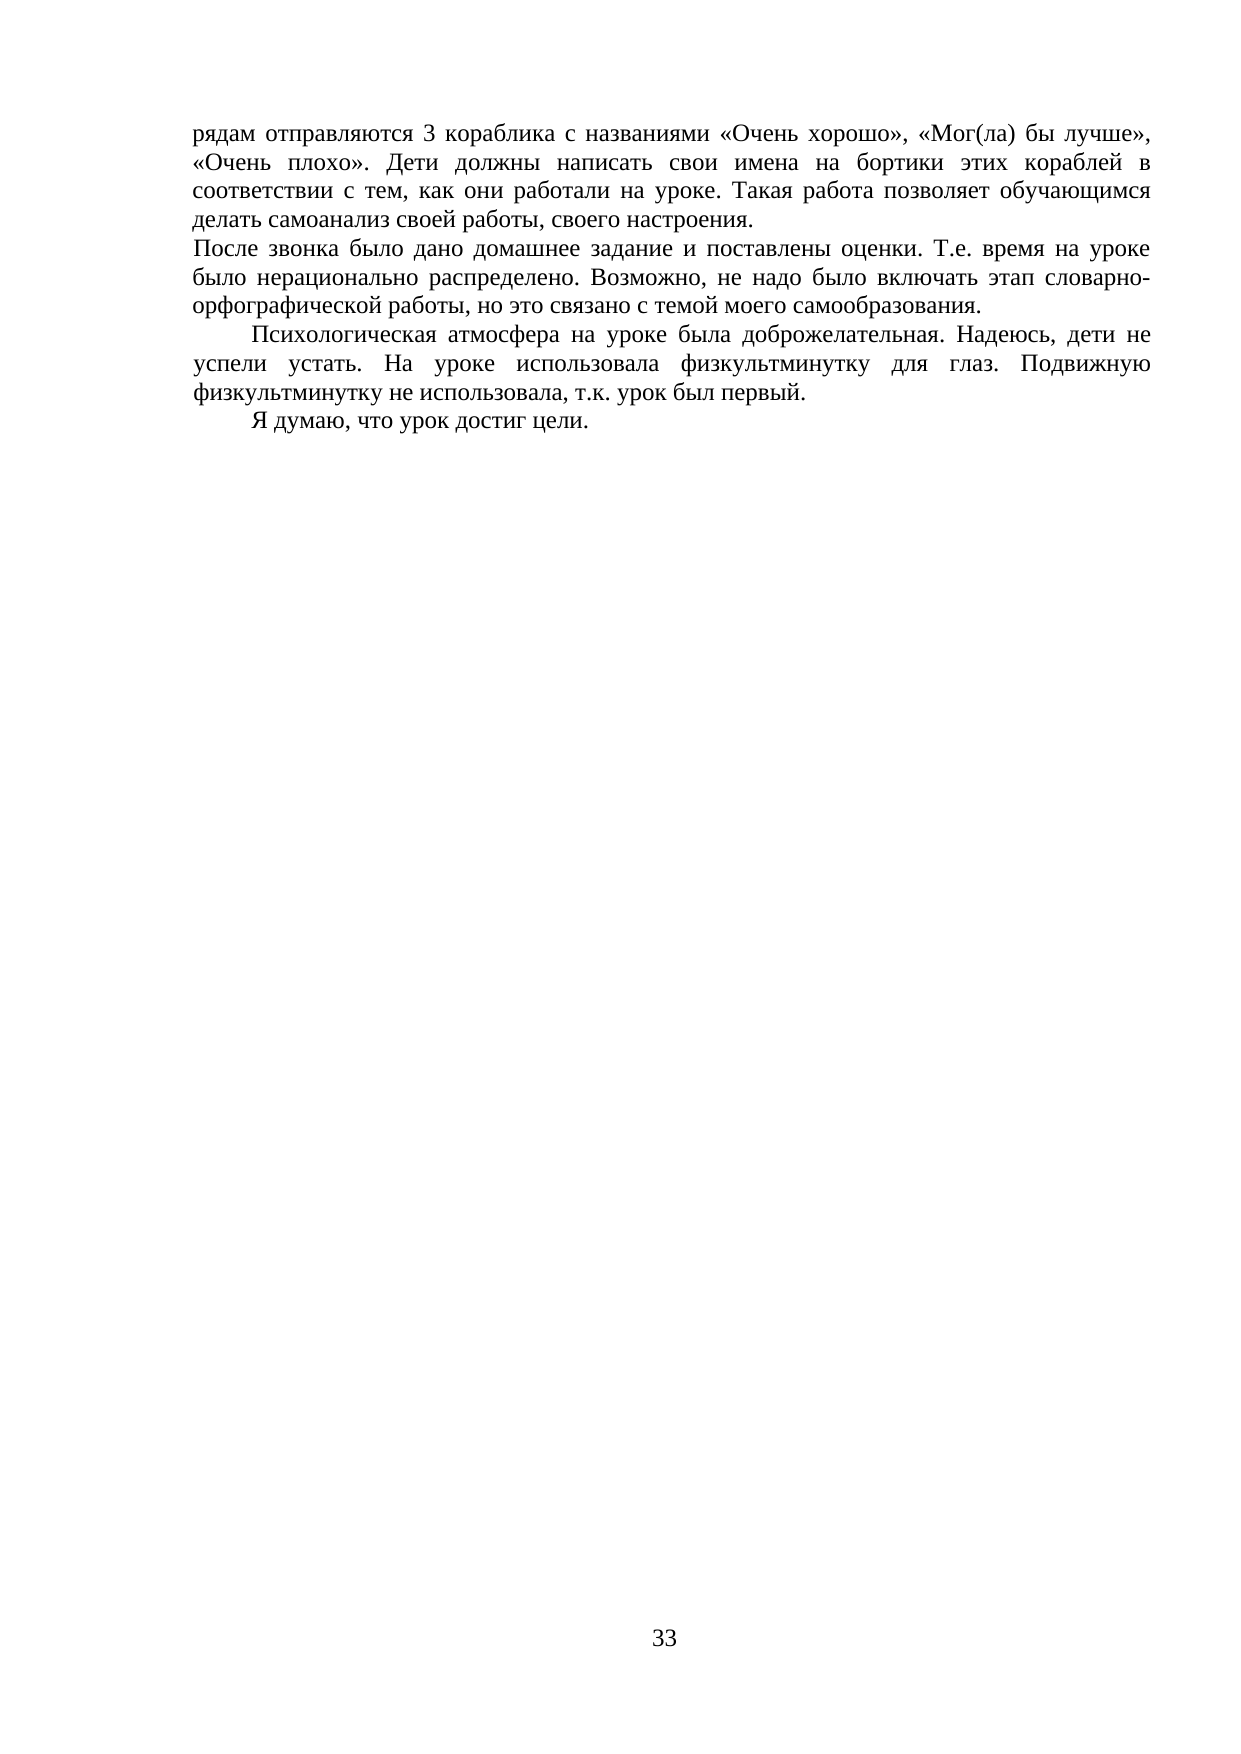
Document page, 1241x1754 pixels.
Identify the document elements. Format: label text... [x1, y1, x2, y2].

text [192, 118, 1152, 233]
text После звонка было дано домашнее задание и поставлены оценки. Т.е. время на уроке было нерационально распределено. Возможно, не надо было включать этап словарно-орфографической работы, но это связано с темой моего самообразования. [192, 233, 1152, 319]
list Я думаю, что урок достиг цели. [193, 406, 1152, 434]
list Психологическая атмосфера на уроке была доброжелательная. Надеюсь, дети не успели устать. На уроке использовала физкультминутку для глаз. Подвижную физкультминутку не использовала, т.к. урок был первый. [193, 319, 1152, 406]
